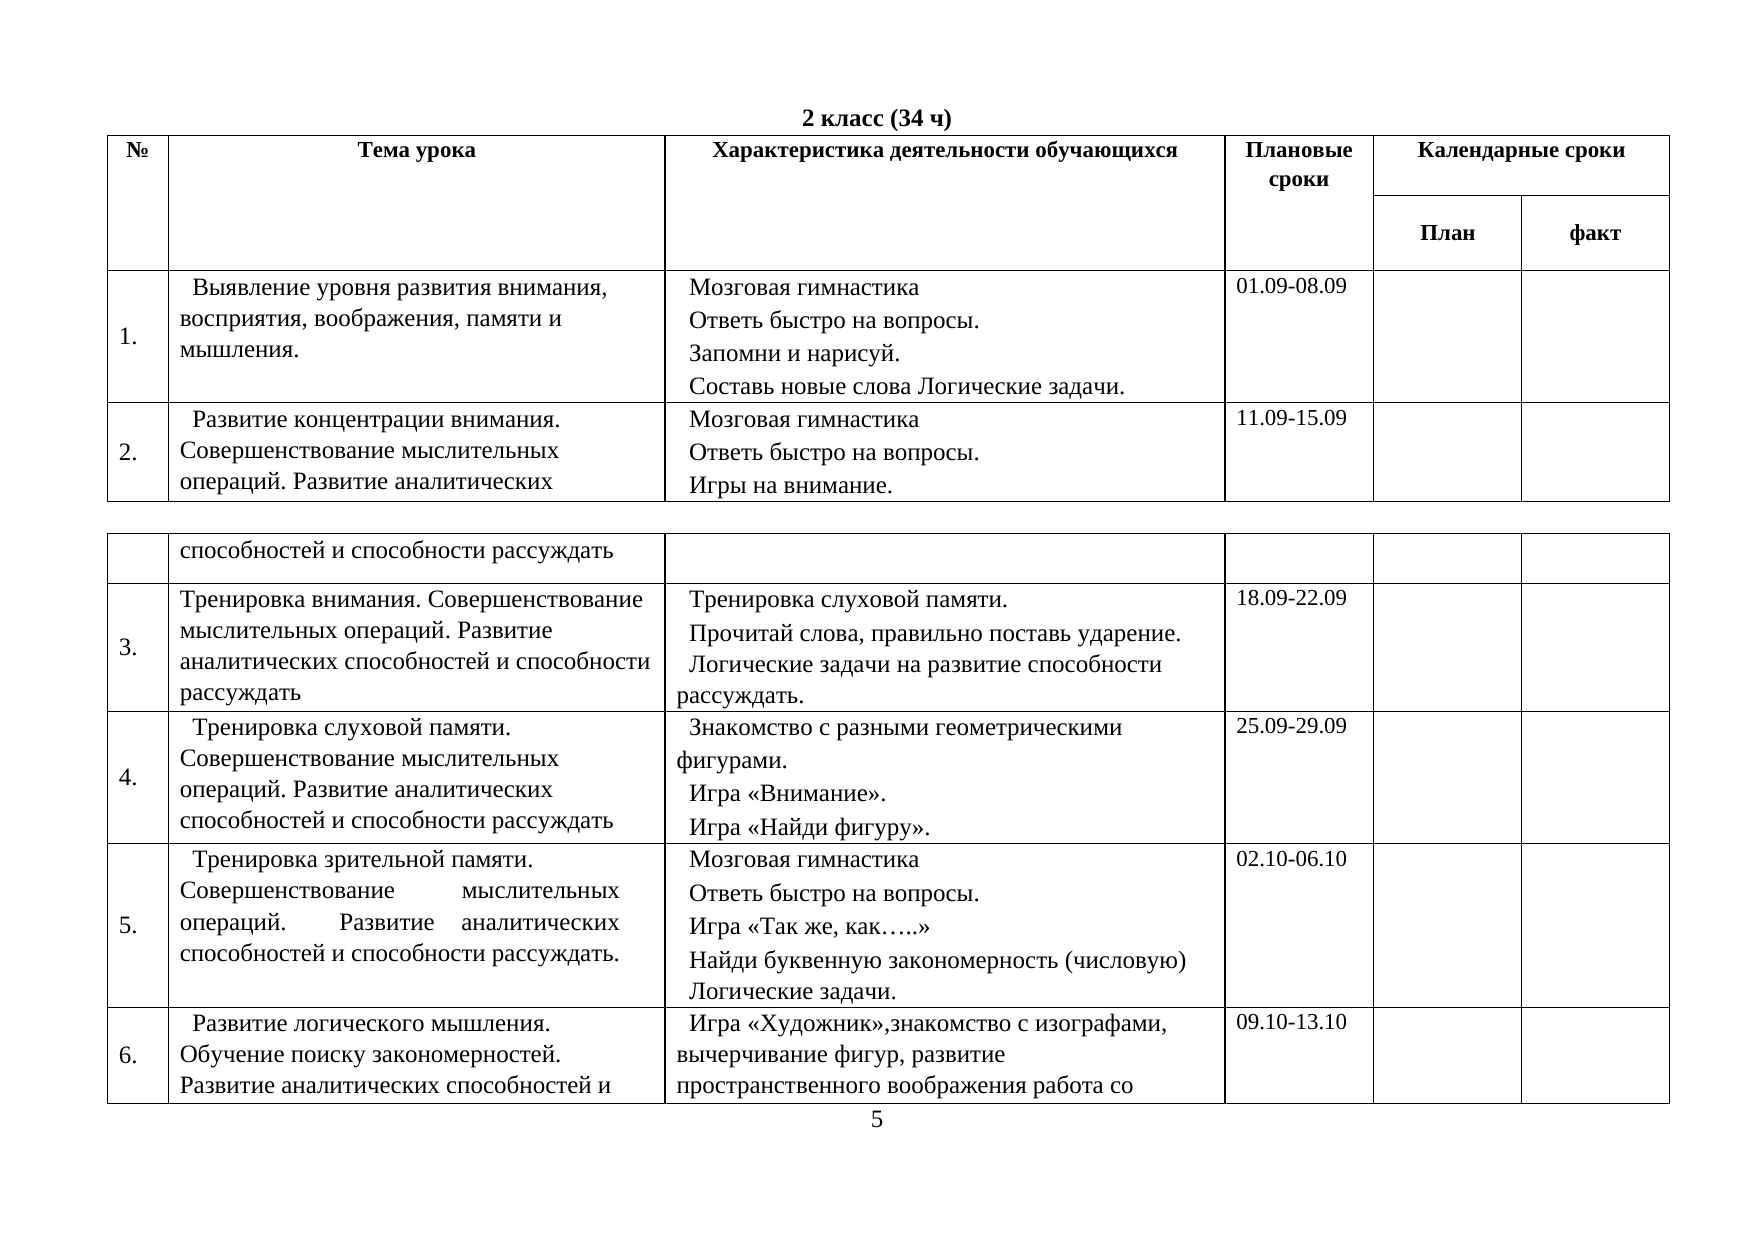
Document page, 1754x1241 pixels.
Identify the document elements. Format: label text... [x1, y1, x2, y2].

table_cell Выявление уровня развития внимания, восприятия, воображения, памяти и мышления. [169, 271, 664, 402]
table_cell Тренировка слуховой памяти. Совершенствование мыслительных операций. Развитие аналитических способностей и способности рассуждать [169, 712, 664, 843]
table_cell Тренировка слуховой памяти. Прочитай слова, правильно поставь ударение. Логические задачи на развитие способности рассуждать. [666, 584, 1224, 711]
table_cell Мозговая гимнастика Ответь быстро на вопросы. Игры на внимание. [666, 403, 1224, 501]
table_cell 6. [108, 1008, 168, 1103]
table_cell [1522, 584, 1669, 711]
table_cell 25.09-29.09 [1226, 712, 1373, 843]
table_cell Тренировка зрительной памяти. Совершенствование мыслительных операций. Развитие аналитических способностей и способности рассуждать. [169, 844, 664, 1007]
table_cell Развитие концентрации внимания. Совершенствование мыслительных операций. Развитие аналитических [169, 403, 664, 501]
table_cell 5. [108, 844, 168, 1007]
table_cell 09.10-13.10 [1226, 1008, 1373, 1103]
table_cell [666, 1008, 1224, 1103]
table_cell 2. [108, 403, 168, 501]
table_cell [1374, 271, 1521, 402]
table_cell [1522, 712, 1669, 843]
table_cell 4. [108, 712, 168, 843]
table_cell [1522, 271, 1669, 402]
table_header Календарные сроки [1374, 136, 1669, 195]
table_cell [1374, 584, 1521, 711]
table_header способностей и способности рассуждать [169, 534, 664, 582]
table_cell Мозговая гимнастика Ответь быстро на вопросы. Игра «Так же, как…..» Найди буквенную закономерность (числовую) Логические задачи. [666, 844, 1224, 1007]
table_cell 18.09-22.09 [1226, 584, 1373, 711]
table_cell 1. [108, 271, 168, 402]
table_cell [1374, 403, 1521, 501]
table_cell 11.09-15.09 [1226, 403, 1373, 501]
table_cell План [1374, 196, 1521, 270]
table_header [666, 534, 1224, 582]
table_header № [108, 136, 168, 270]
table_cell [1522, 844, 1669, 1007]
table_cell 01.09-08.09 [1226, 271, 1373, 402]
table_cell факт [1522, 196, 1669, 270]
table_header Плановые сроки [1226, 136, 1373, 270]
table_cell [1374, 844, 1521, 1007]
table_header [108, 534, 168, 582]
table_cell 3. [108, 584, 168, 711]
table_header Характеристика деятельности обучающихся [666, 136, 1224, 270]
table_cell [1374, 712, 1521, 843]
subtitle 2 класс (34 ч) [206, 103, 1547, 132]
table_header [1522, 534, 1669, 582]
table_header [1374, 534, 1521, 582]
table_header Тема урока [169, 136, 664, 270]
table_cell [1374, 1008, 1521, 1103]
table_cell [169, 1008, 664, 1103]
table_cell Знакомство с разными геометрическими фигурами. Игра «Внимание». Игра «Найди фигуру». [666, 712, 1224, 843]
table_cell [1522, 1008, 1669, 1103]
table_cell Тренировка внимания. Совершенствование мыслительных операций. Развитие аналитических способностей и способности рассуждать [169, 584, 664, 711]
table_header [1226, 534, 1373, 582]
table_cell Мозговая гимнастика Ответь быстро на вопросы. Запомни и нарисуй. Составь новые слова Логические задачи. [666, 271, 1224, 402]
table_cell 02.10-06.10 [1226, 844, 1373, 1007]
table_cell [1522, 403, 1669, 501]
